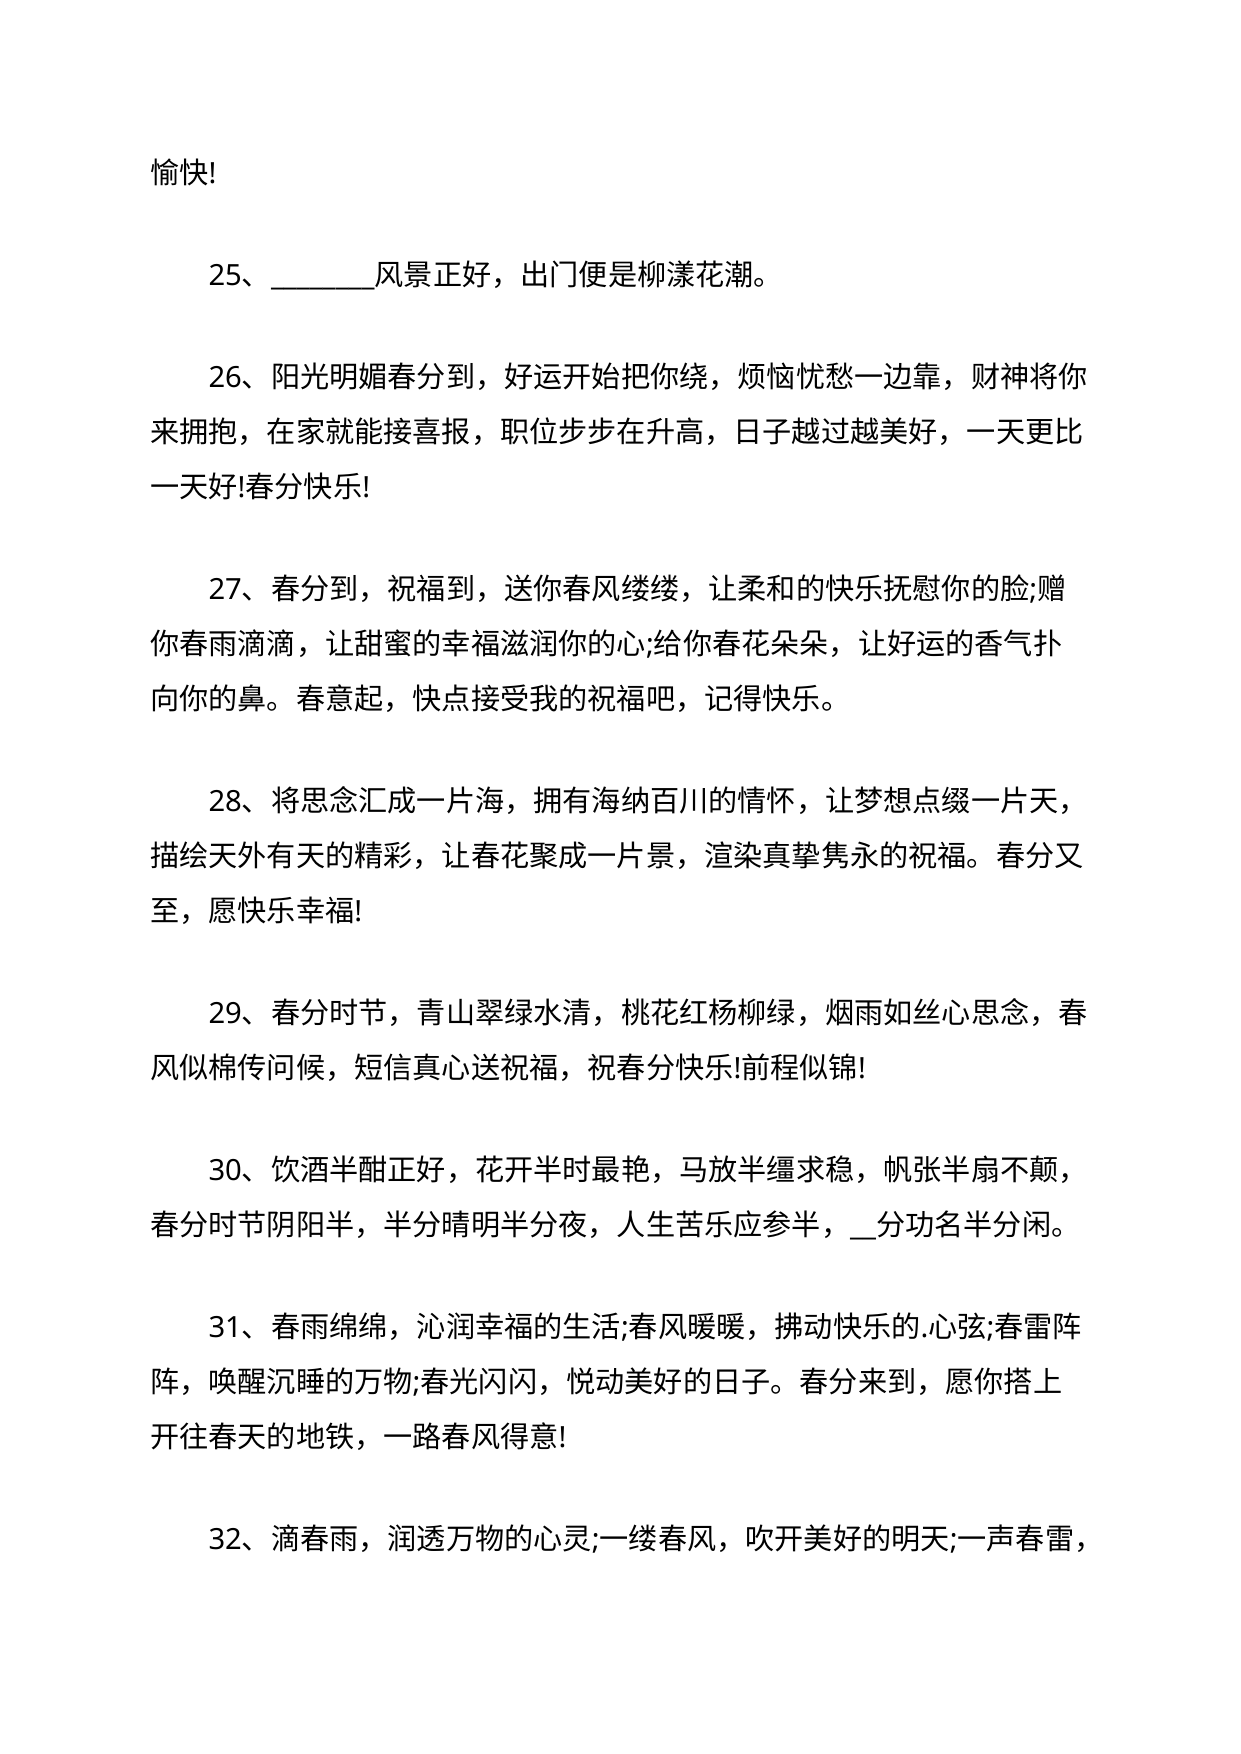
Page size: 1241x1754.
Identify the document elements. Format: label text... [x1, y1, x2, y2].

text 30、饮酒半酣正好，花开半时最艳，马放半缰求稳，帆张半扇不颠，春分时节阴阳半，半分晴明半分夜，人生苦乐应参半，__分功名半分闲。 [150, 1146, 1090, 1244]
text 26、阳光明媚春分到，好运开始把你绕，烦恼忧愁一边靠，财神将你来拥抱，在家就能接喜报，职位步步在升高，日子越过越美好，一天更比一天好!春分快乐! [150, 354, 1090, 506]
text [150, 1515, 1090, 1558]
text 29、春分时节，青山翠绿水清，桃花红杨柳绿，烟雨如丝心思念，春风似棉传问候，短信真心送祝福，祝春分快乐!前程似锦! [150, 989, 1090, 1087]
text 31、春雨绵绵，沁润幸福的生活;春风暖暖，拂动快乐的.心弦;春雷阵阵，唤醒沉睡的万物;春光闪闪，悦动美好的日子。春分来到，愿你搭上开往春天的地铁，一路春风得意! [150, 1303, 1090, 1456]
text 25、________风景正好，出门便是柳漾花潮。 [150, 252, 1090, 294]
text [150, 150, 1090, 192]
text 28、将思念汇成一片海，拥有海纳百川的情怀，让梦想点缀一片天，描绘天外有天的精彩，让春花聚成一片景，渲染真挚隽永的祝福。春分又至，愿快乐幸福! [150, 778, 1090, 930]
text 27、春分到，祝福到，送你春风缕缕，让柔和的快乐抚慰你的脸;赠你春雨滴滴，让甜蜜的幸福滋润你的心;给你春花朵朵，让好运的香气扑向你的鼻。春意起，快点接受我的祝福吧，记得快乐。 [150, 566, 1090, 718]
